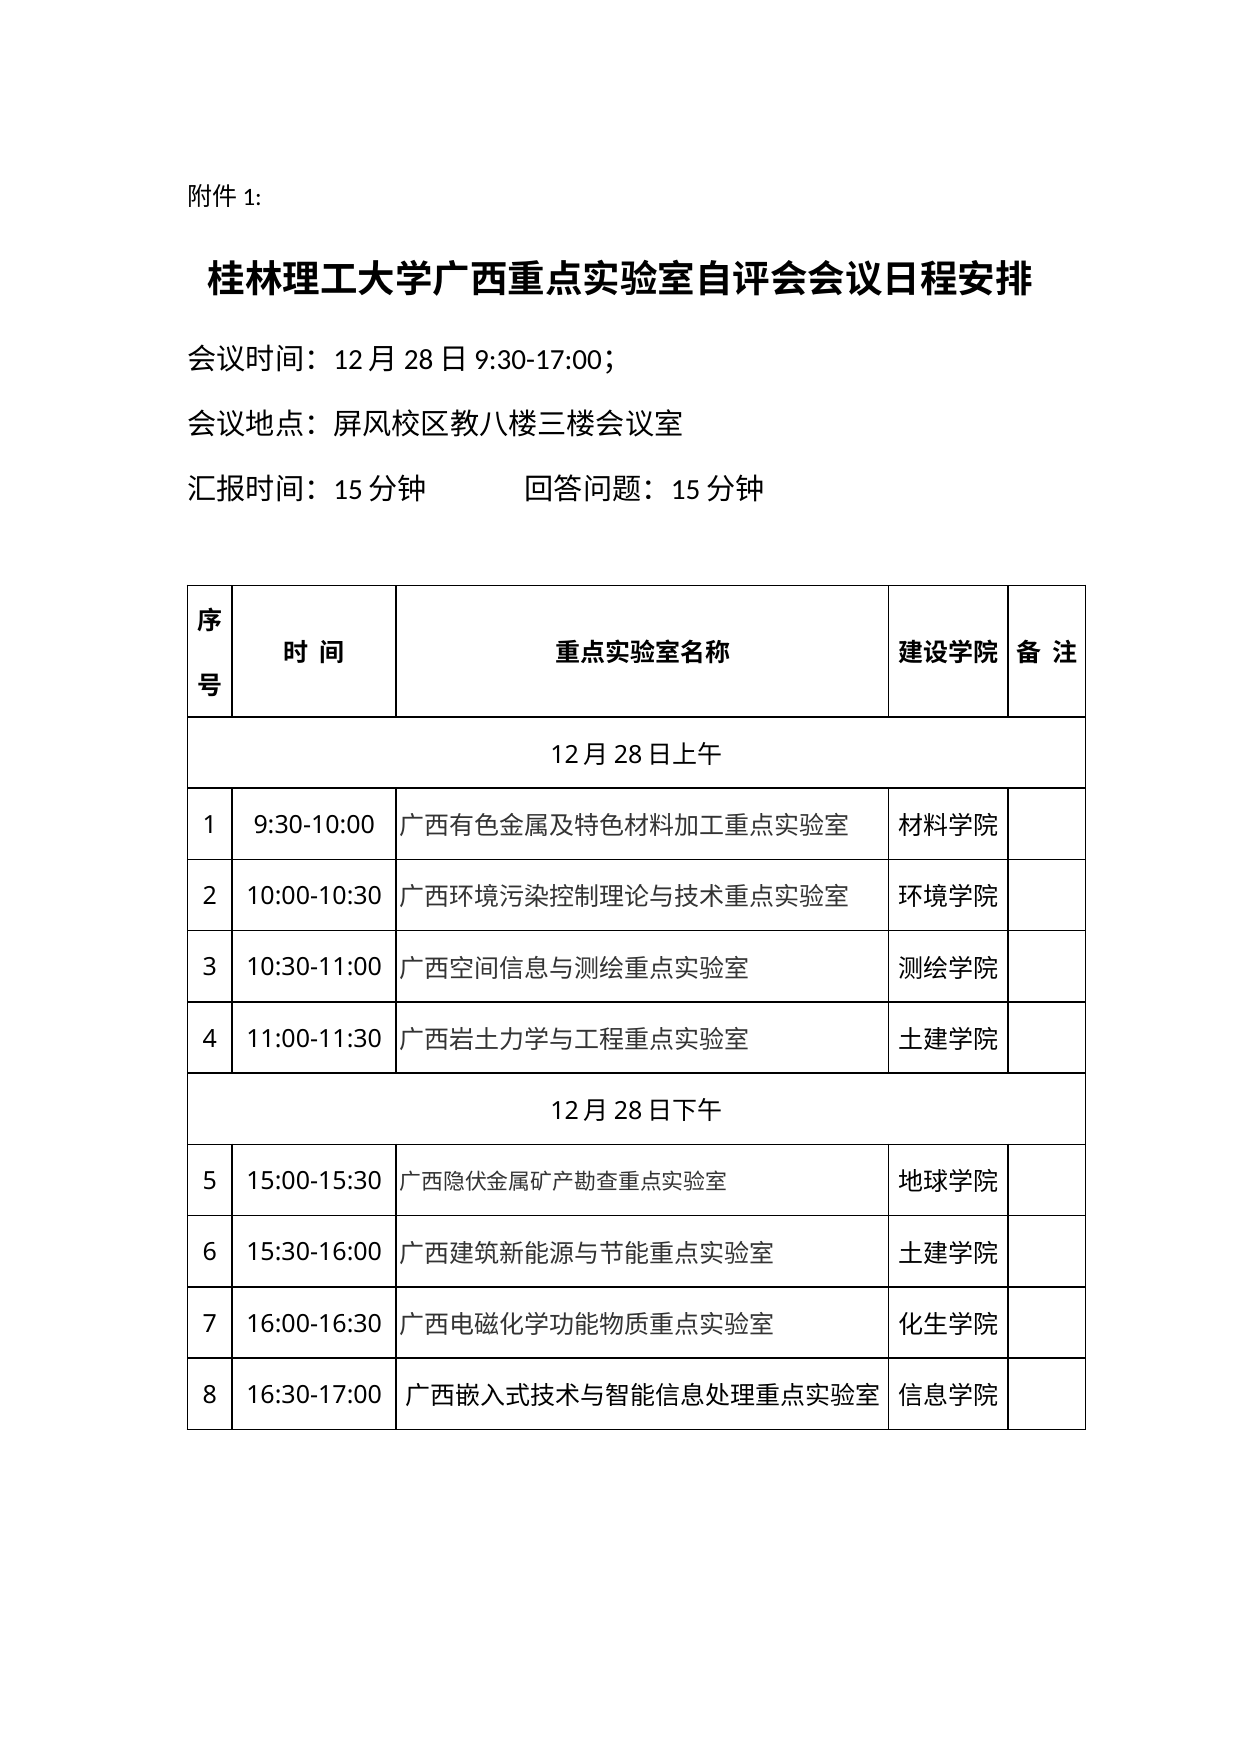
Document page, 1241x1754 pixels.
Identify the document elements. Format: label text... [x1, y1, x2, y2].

text 汇报时间：15分钟 回答问题：15分钟 [187, 454, 1053, 519]
table_cell [1009, 1003, 1085, 1072]
table_cell 10:30-11:00 [233, 931, 395, 1001]
text 桂林理工大学广西重点实验室自评会会议日程安排 [187, 243, 1053, 308]
table_cell 10:00-10:30 [233, 860, 395, 930]
table_header 时 间 [233, 586, 395, 716]
table_cell 土建学院 [889, 1003, 1007, 1072]
table_cell [1009, 1288, 1085, 1357]
table_cell 8 [188, 1359, 231, 1428]
text 会议地点：屏风校区教八楼三楼会议室 [187, 389, 1053, 454]
table_cell 广西有色金属及特色材料加工重点实验室 [397, 789, 888, 858]
table_header 建设学院 [889, 586, 1007, 716]
table_cell 5 [188, 1145, 231, 1215]
table_cell [1009, 789, 1085, 858]
table_cell 16:00-16:30 [233, 1288, 395, 1357]
table_cell 广西环境污染控制理论与技术重点实验室 [397, 860, 888, 930]
table_cell 环境学院 [889, 860, 1007, 930]
table_cell 化生学院 [889, 1288, 1007, 1357]
table_cell 6 [188, 1216, 231, 1286]
table_cell 3 [188, 931, 231, 1001]
table_cell [1009, 1216, 1085, 1286]
table_cell 测绘学院 [889, 931, 1007, 1001]
table_cell [1009, 1359, 1085, 1428]
table_cell 4 [188, 1003, 231, 1072]
table_header 序号 [188, 586, 231, 716]
table_cell [1009, 931, 1085, 1001]
table_cell 11:00-11:30 [233, 1003, 395, 1072]
text 会议时间：12月28日9:30-17:00； [187, 324, 1053, 389]
text 附件1: [187, 162, 1053, 227]
table_cell 广西电磁化学功能物质重点实验室 [397, 1288, 888, 1357]
table_cell 2 [188, 860, 231, 930]
table_cell [1009, 860, 1085, 930]
table_cell 广西岩土力学与工程重点实验室 [397, 1003, 888, 1072]
table_header 重点实验室名称 [397, 586, 888, 716]
table_cell 广西隐伏金属矿产勘查重点实验室 [397, 1145, 888, 1215]
table_cell 16:30-17:00 [233, 1359, 395, 1428]
table_cell 材料学院 [889, 789, 1007, 858]
table_cell 广西建筑新能源与节能重点实验室 [397, 1216, 888, 1286]
table_cell 土建学院 [889, 1216, 1007, 1286]
table_cell 12月28日上午 [188, 718, 1085, 787]
table_cell 信息学院 [889, 1359, 1007, 1428]
table_cell 15:30-16:00 [233, 1216, 395, 1286]
table_cell 广西嵌入式技术与智能信息处理重点实验室 [397, 1359, 888, 1428]
table_cell 地球学院 [889, 1145, 1007, 1215]
table_cell 9:30-10:00 [233, 789, 395, 858]
table_cell 1 [188, 789, 231, 858]
table_cell 15:00-15:30 [233, 1145, 395, 1215]
table_cell 7 [188, 1288, 231, 1357]
table_cell [1009, 1145, 1085, 1215]
table_cell 广西空间信息与测绘重点实验室 [397, 931, 888, 1001]
table_header 备 注 [1009, 586, 1085, 716]
table_cell 12月28日下午 [188, 1074, 1085, 1143]
